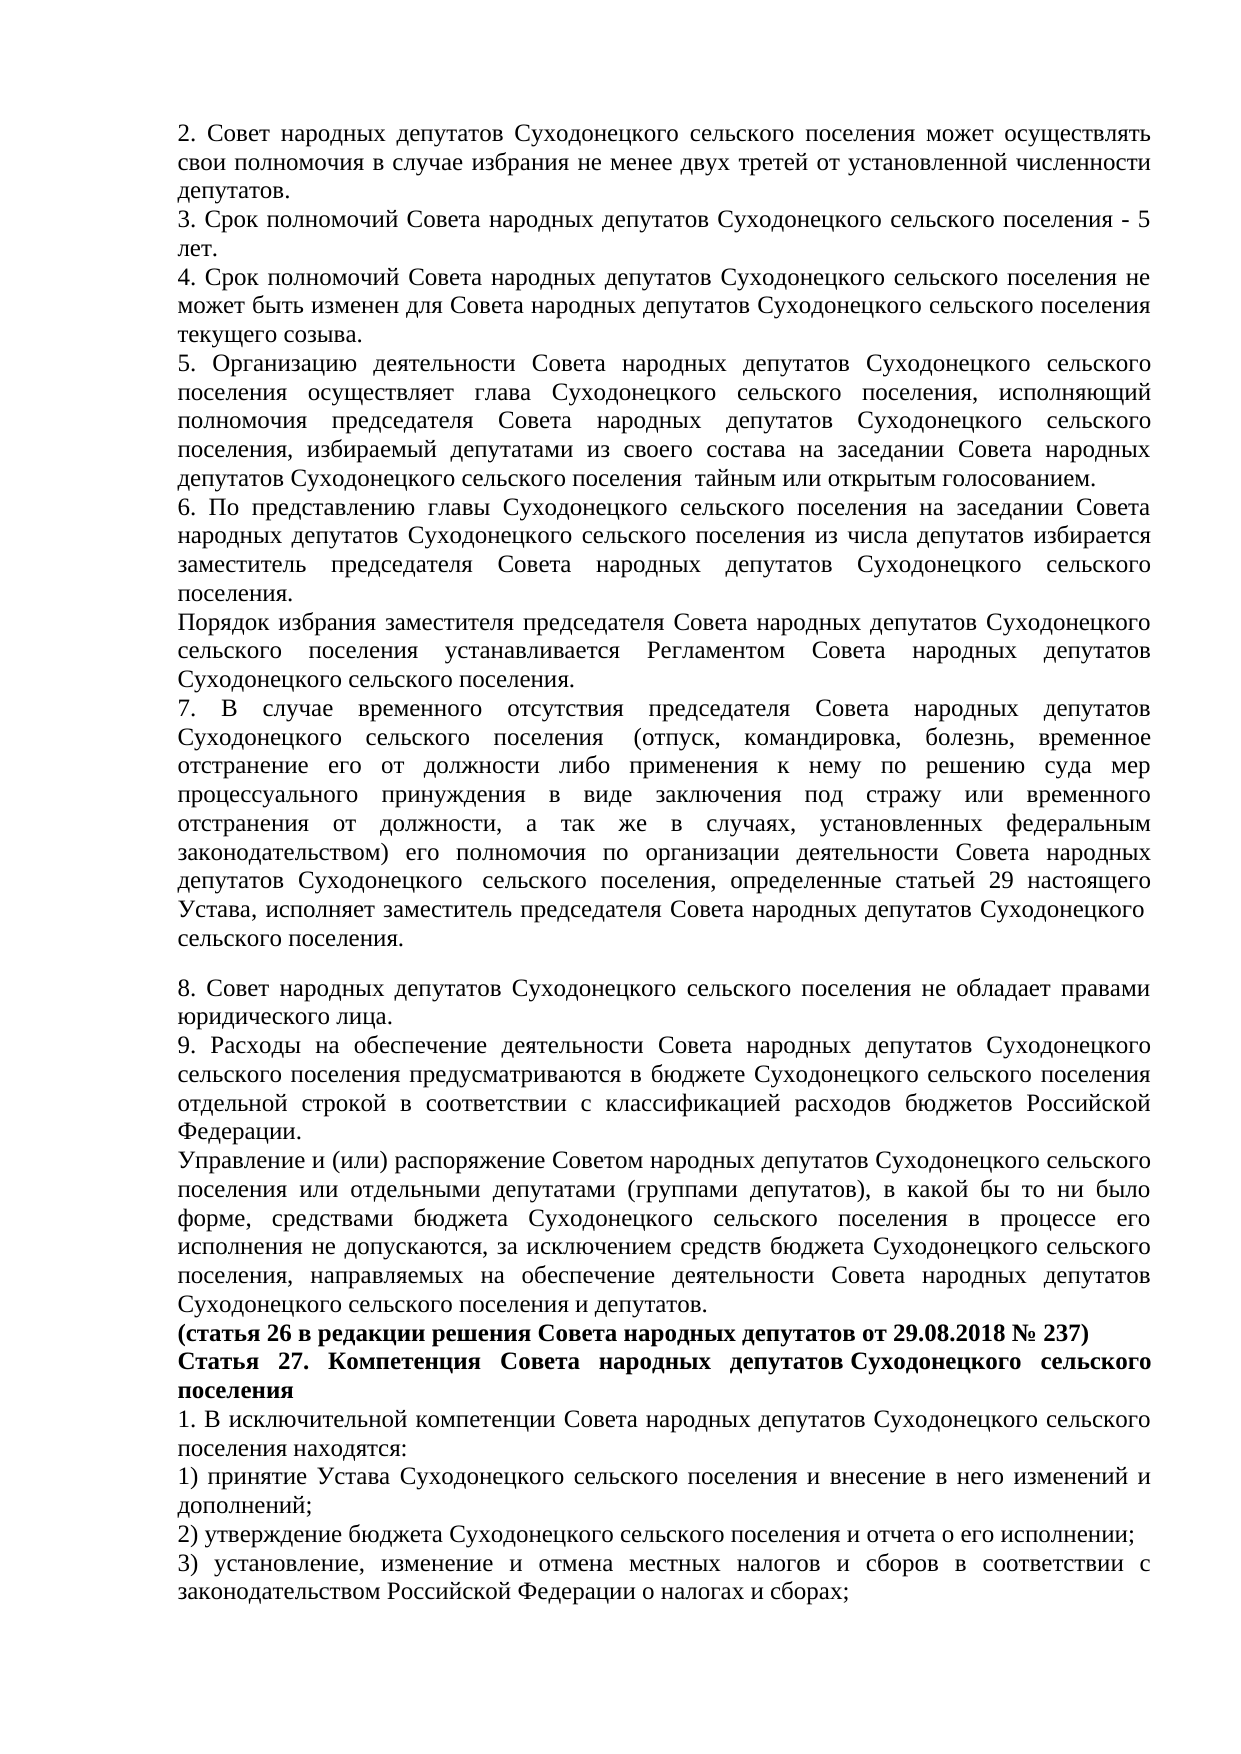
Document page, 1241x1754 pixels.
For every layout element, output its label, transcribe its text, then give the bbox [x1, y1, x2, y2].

text 1. В исключительной компетенции Совета народных депутатов Суходонецкого сельского поселения находятся: [177, 1404, 1152, 1461]
text 9. Расходы на обеспечение деятельности Совета народных депутатов Суходонецкого сельского поселения предусматриваются в бюджете Суходонецкого сельского поселения отдельной строкой в соответствии с классификацией расходов бюджетов Российской Федерации. [177, 1030, 1152, 1145]
text 2) утверждение бюджета Суходонецкого сельского поселения и отчета о его исполнении; [177, 1519, 1152, 1548]
text 3. Срок полномочий Совета народных депутатов Суходонецкого сельского поселения - 5 лет. [177, 204, 1152, 262]
text 2. Совет народных депутатов Суходонецкого сельского поселения может осуществлять свои полномочия в случае избрания не менее двух третей от установленной численности депутатов. [177, 118, 1152, 204]
text Статья 27. Компетенция Совета народных депутатов Суходонецкого сельского поселения [177, 1346, 1152, 1404]
text 4. Срок полномочий Совета народных депутатов Суходонецкого сельского поселения не может быть изменен для Совета народных депутатов Суходонецкого сельского поселения текущего созыва. [177, 262, 1152, 348]
text 8. Совет народных депутатов Суходонецкого сельского поселения не обладает правами юридического лица. [177, 973, 1152, 1030]
text 6. По представлению главы Суходонецкого сельского поселения на заседании Совета народных депутатов Суходонецкого сельского поселения из числа депутатов избирается заместитель председателя Совета народных депутатов Суходонецкого сельского поселения. [177, 492, 1152, 607]
text 5. Организацию деятельности Совета народных депутатов Суходонецкого сельского поселения осуществляет глава Суходонецкого сельского поселения, исполняющий полномочия председателя Совета народных депутатов Суходонецкого сельского поселения, избираемый депутатами из своего состава на заседании Совета народных депутатов Суходонецкого сельского поселения тайным или открытым голосованием. [177, 348, 1152, 492]
text 7. В случае временного отсутствия председателя Совета народных депутатов Суходонецкого сельского поселения (отпуск, командировка, болезнь, временное отстранение его от должности либо применения к нему по решению суда мер процессуального принуждения в виде заключения под стражу или временного отстранения от должности, а так же в случаях, установленных федеральным законодательством) его полномочия по организации деятельности Совета народных депутатов Суходонецкого сельского поселения, определенные статьей 29 настоящего Устава, исполняет заместитель председателя Совета народных депутатов Суходонецкого сельского поселения. [177, 693, 1152, 952]
text 1) принятие Устава Суходонецкого сельского поселения и внесение в него изменений и дополнений; [177, 1461, 1152, 1519]
text (статья 26 в редакции решения Совета народных депутатов от 29.08.2018 № 237) [177, 1318, 1152, 1346]
text 3) установление, изменение и отмена местных налогов и сборов в соответствии с законодательством Российской Федерации о налогах и сборах; [177, 1548, 1152, 1605]
text Порядок избрания заместителя председателя Совета народных депутатов Суходонецкого сельского поселения устанавливается Регламентом Совета народных депутатов Суходонецкого сельского поселения. [177, 607, 1152, 693]
text Управление и (или) распоряжение Советом народных депутатов Суходонецкого сельского поселения или отдельными депутатами (группами депутатов), в какой бы то ни было форме, средствами бюджета Суходонецкого сельского поселения в процессе его исполнения не допускаются, за исключением средств бюджета Суходонецкого сельского поселения, направляемых на обеспечение деятельности Совета народных депутатов Суходонецкого сельского поселения и депутатов. [177, 1145, 1152, 1318]
